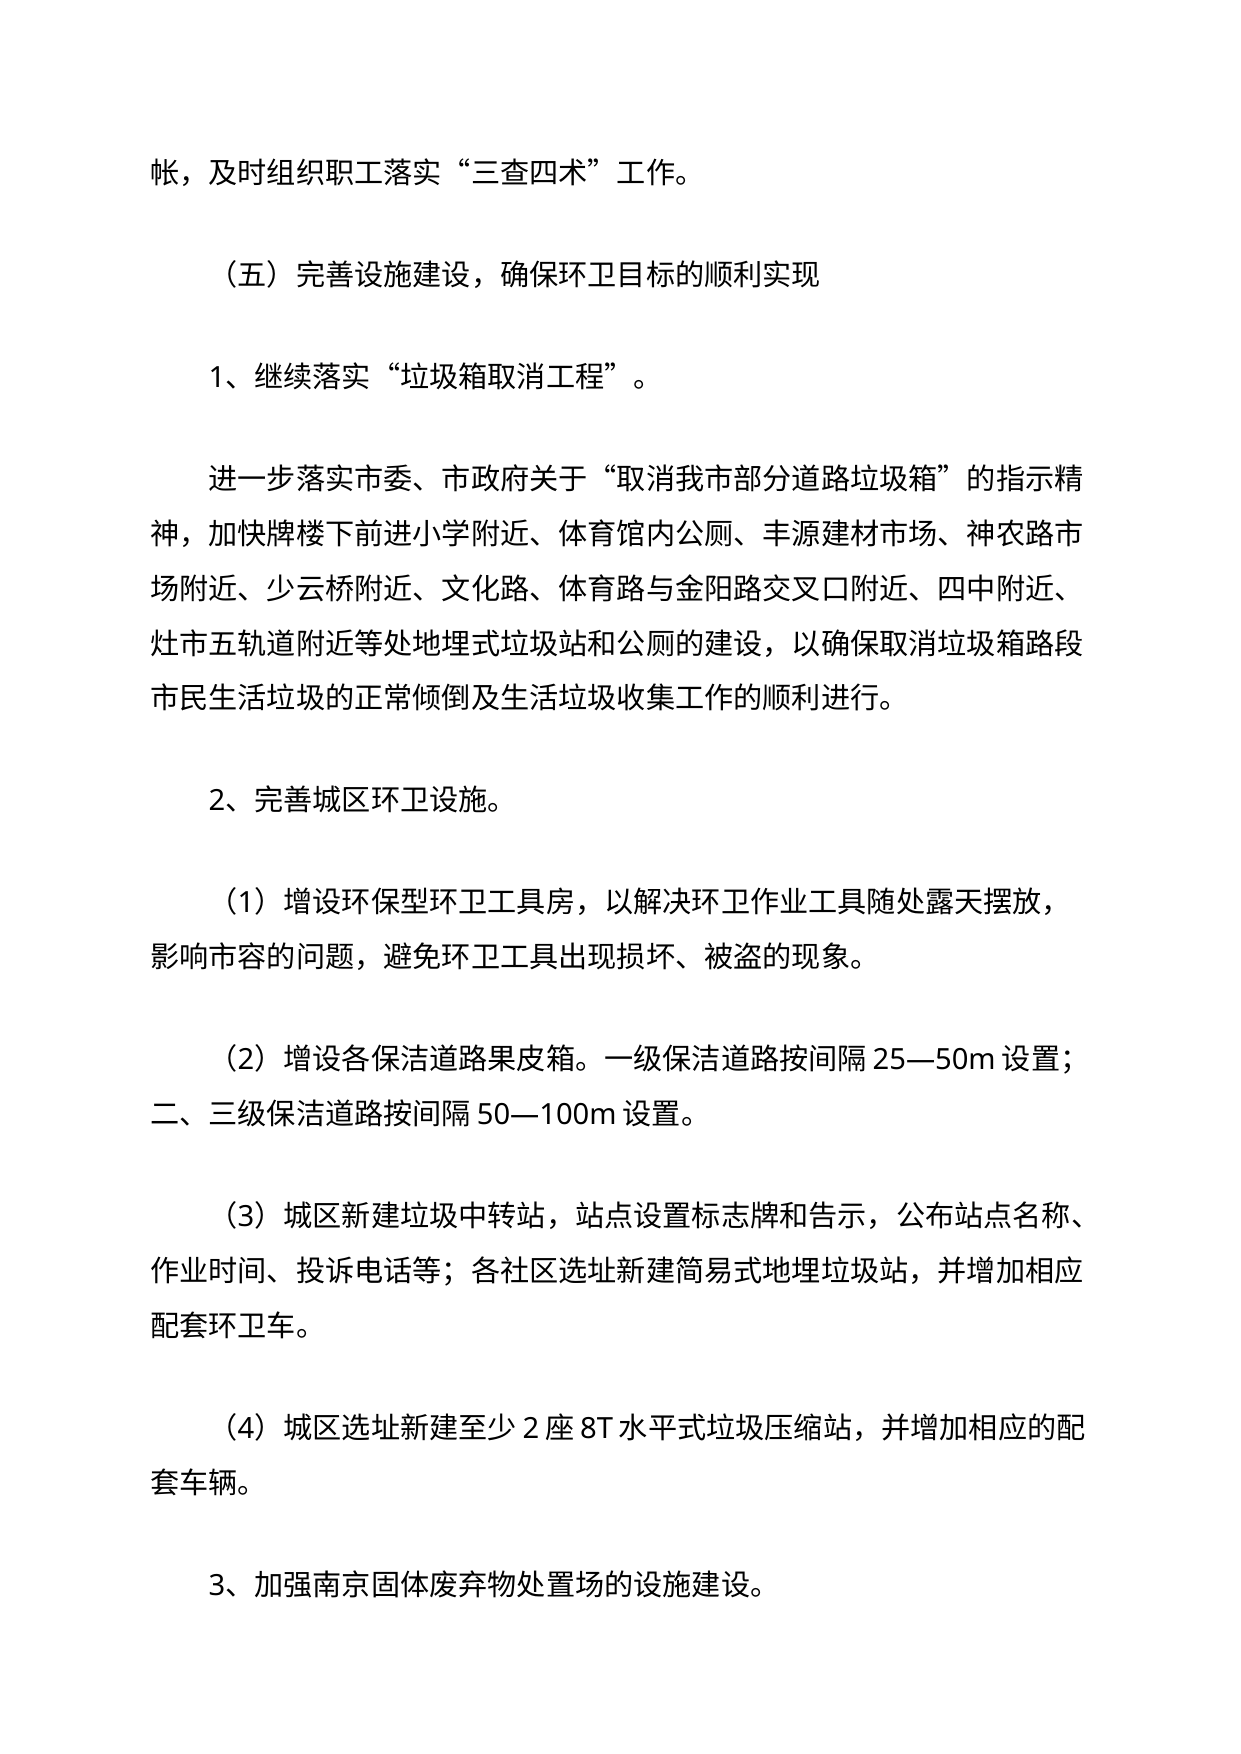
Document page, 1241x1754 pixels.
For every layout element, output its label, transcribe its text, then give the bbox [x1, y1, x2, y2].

text （1）增设环保型环卫工具房，以解决环卫作业工具随处露天摆放，影响市容的问题，避免环卫工具出现损坏、被盗的现象。 [150, 879, 1090, 976]
text （五）完善设施建设，确保环卫目标的顺利实现 [150, 252, 1090, 294]
text 1、继续落实“垃圾箱取消工程”。 [150, 353, 1090, 396]
text 3、加强南京固体废弃物处置场的设施建设。 [150, 1561, 1090, 1603]
text （4）城区选址新建至少2座8T水平式垃圾压缩站，并增加相应的配套车辆。 [150, 1404, 1090, 1502]
text （2）增设各保洁道路果皮箱。一级保洁道路按间隔25—50m设置；二、三级保洁道路按间隔50—100m设置。 [150, 1036, 1090, 1133]
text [150, 150, 1090, 192]
text 2、完善城区环卫设施。 [150, 777, 1090, 819]
text （3）城区新建垃圾中转站，站点设置标志牌和告示，公布站点名称、作业时间、投诉电话等；各社区选址新建简易式地埋垃圾站，并增加相应配套环卫车。 [150, 1193, 1090, 1345]
text 进一步落实市委、市政府关于“取消我市部分道路垃圾箱”的指示精神，加快牌楼下前进小学附近、体育馆内公厕、丰源建材市场、神农路市场附近、少云桥附近、文化路、体育路与金阳路交叉口附近、四中附近、灶市五轨道附近等处地埋式垃圾站和公厕的建设，以确保取消垃圾箱路段市民生活垃圾的正常倾倒及生活垃圾收集工作的顺利进行。 [150, 456, 1090, 717]
